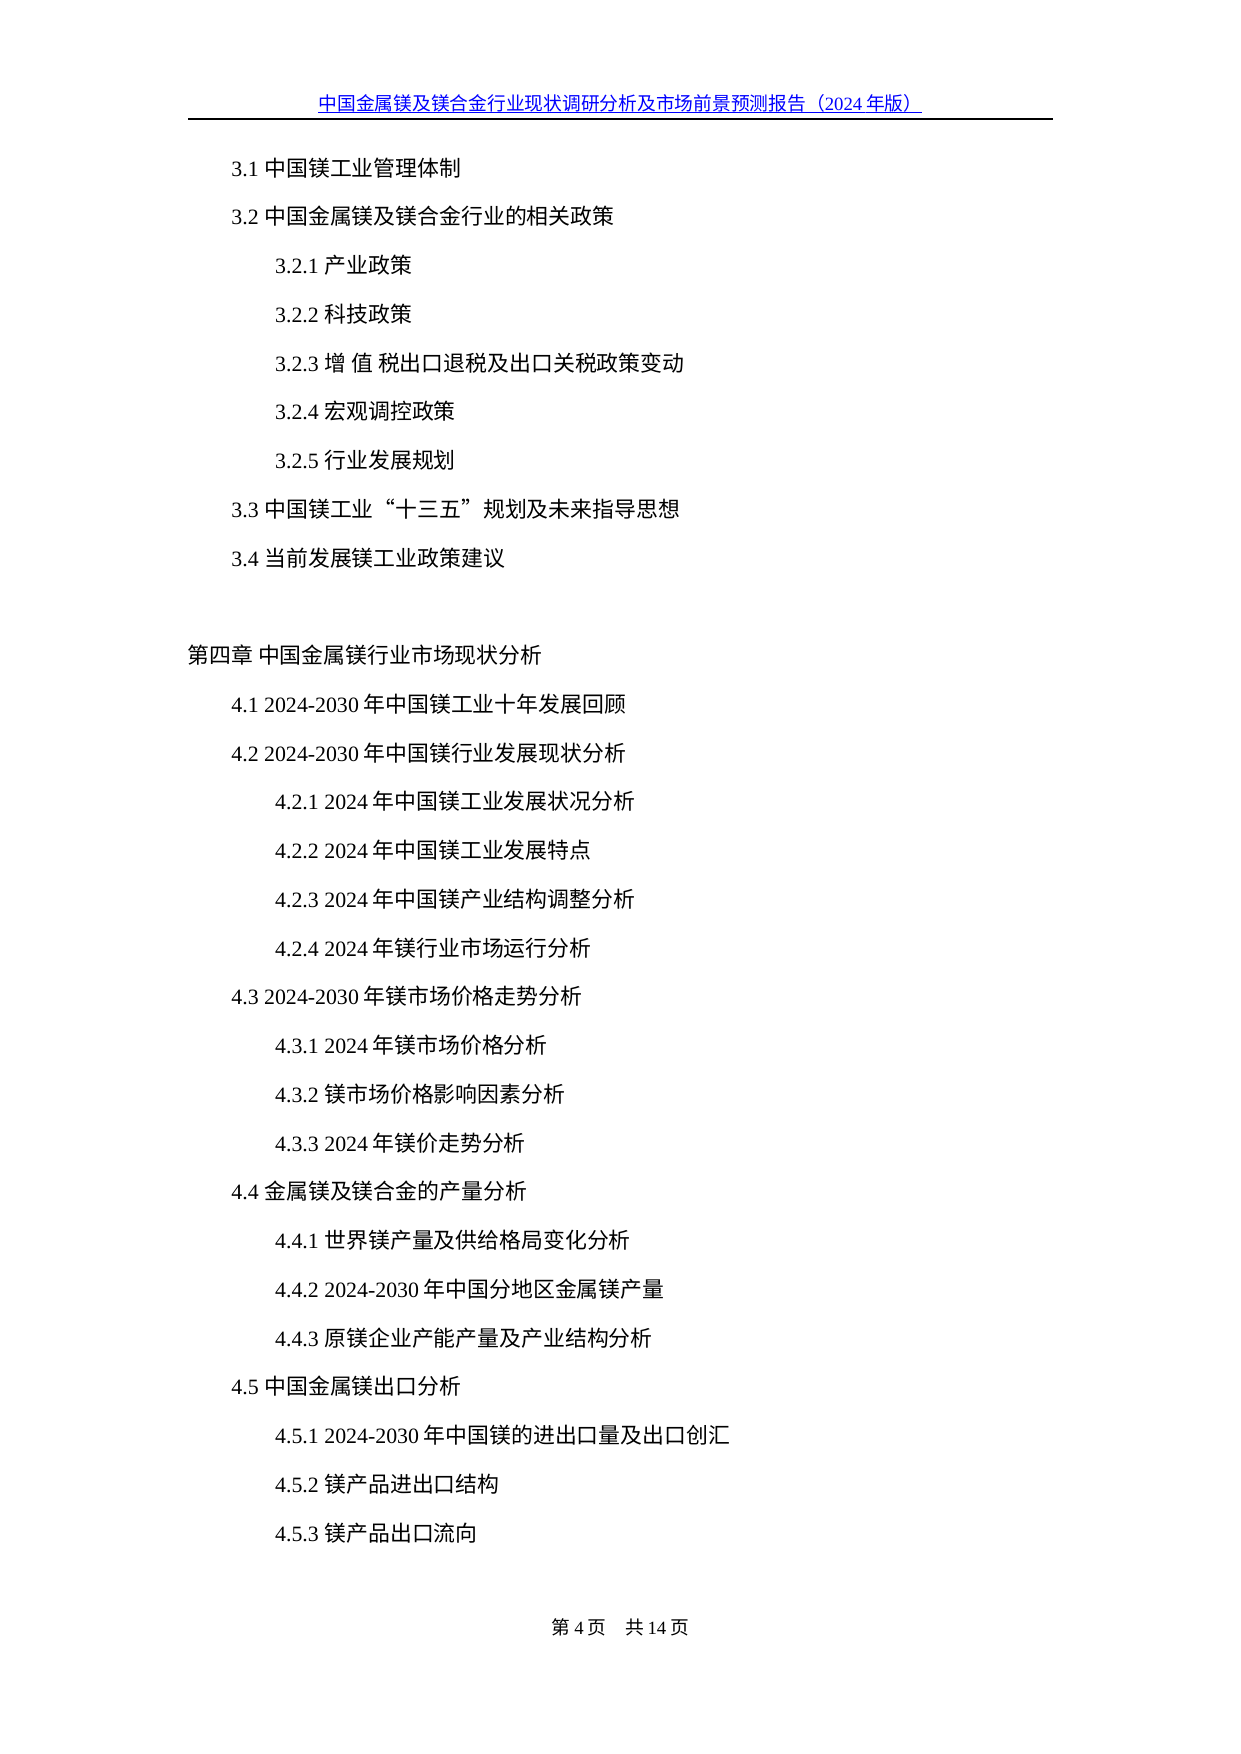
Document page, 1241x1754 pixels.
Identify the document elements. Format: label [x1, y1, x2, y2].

text [187, 150, 1053, 1548]
